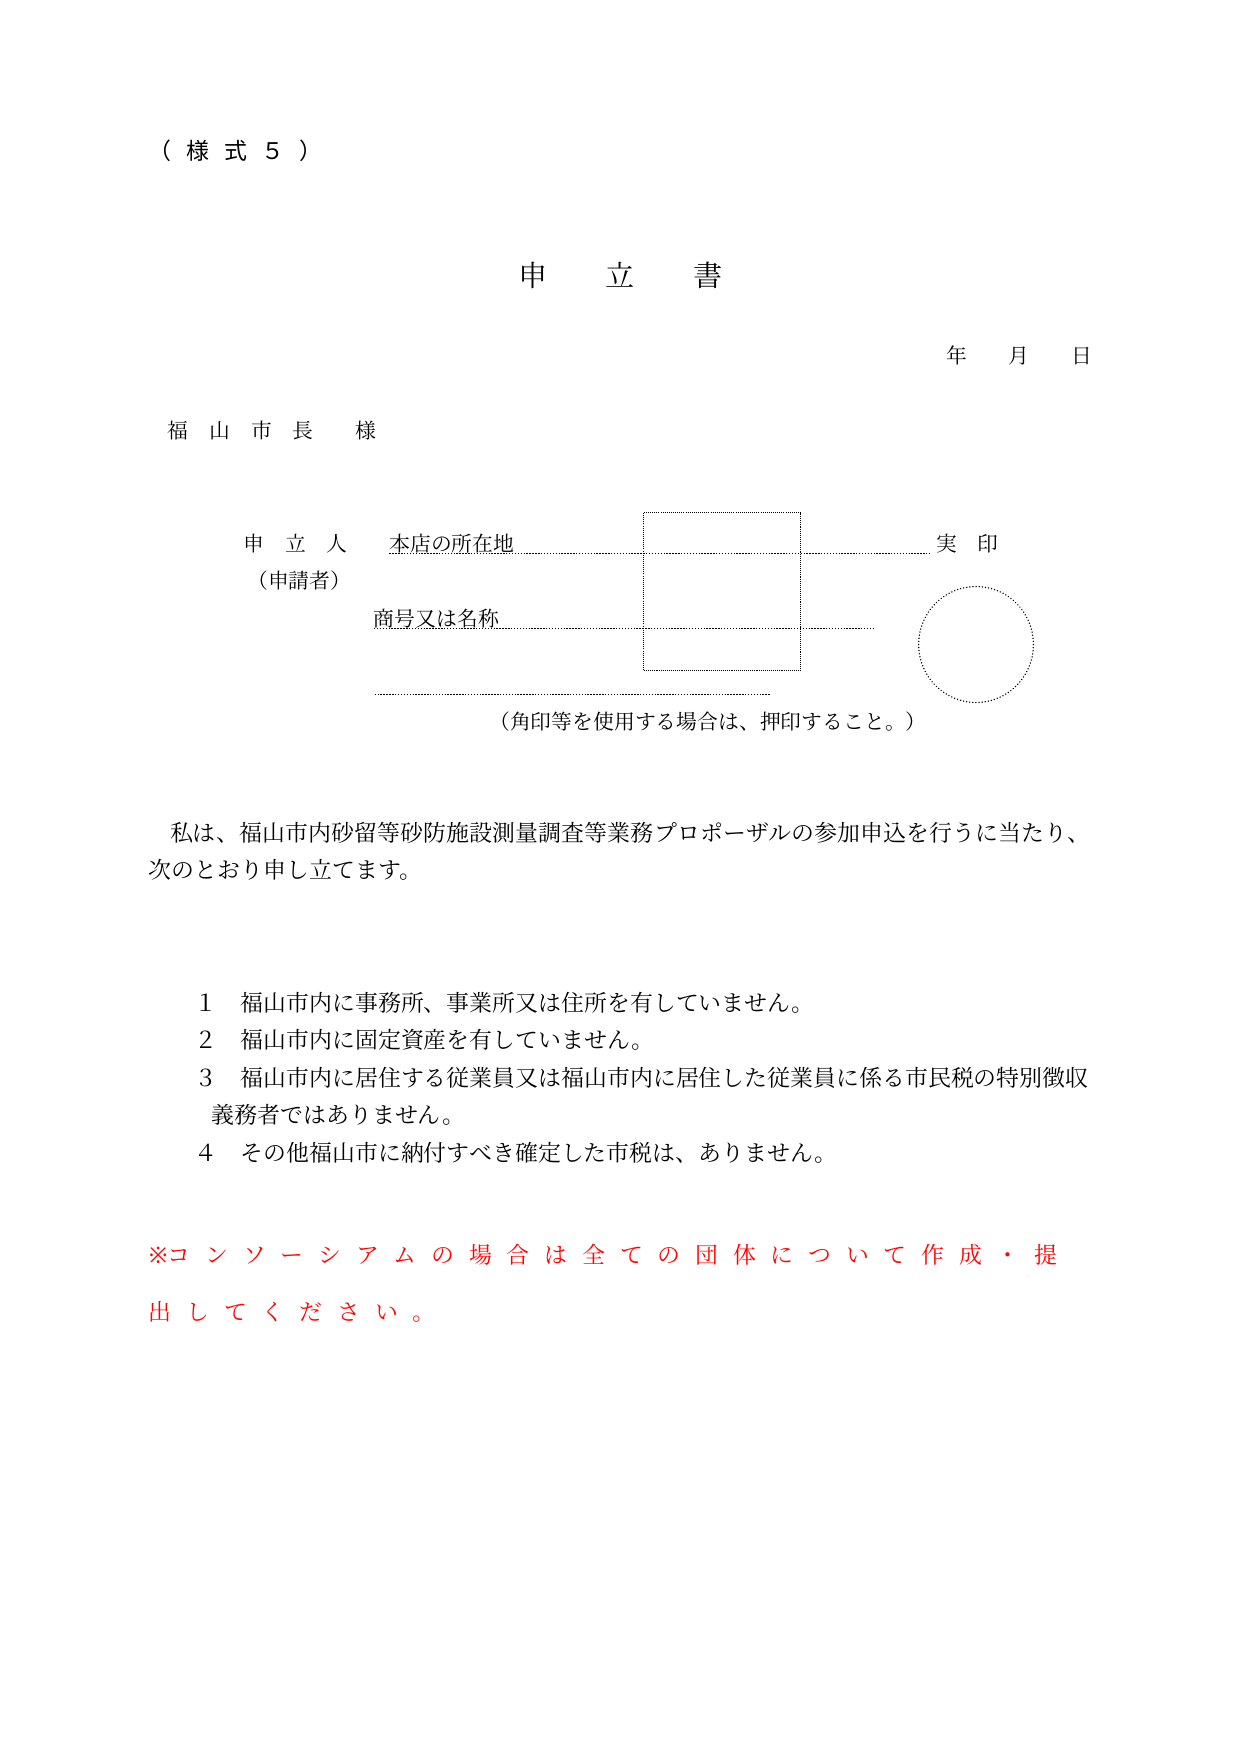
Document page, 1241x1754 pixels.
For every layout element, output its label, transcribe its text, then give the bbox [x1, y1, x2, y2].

text （申請者） [149, 557, 1091, 594]
text （様式５） [149, 121, 1091, 178]
text 福 山 市 長 様 [149, 407, 1091, 444]
text １ 福山市内に事務所、事業所又は住所を有していません。 [149, 980, 1091, 1018]
text ２ 福山市内に固定資産を有していません。 [149, 1018, 1091, 1055]
text ３ 福山市内に居住する従業員又は福山市内に居住した従業員に係る市民税の特別徴収義務者ではありません。 [149, 1055, 1091, 1130]
text 商号又は名称 [1007, 594, 1091, 632]
text 私は、福山市内砂留等砂防施設測量調査等業務プロポーザルの参加申込を行うに当たり、次のとおり申し立てます。 [149, 811, 1091, 886]
text ４ その他福山市に納付すべき確定した市税は、ありません。 [149, 1130, 1091, 1168]
text 商号又は名称 [149, 594, 945, 632]
text ※コンソーシアムの場合は全ての団体について作成・提出してください。 [149, 1225, 1091, 1339]
text 年 月 日 [149, 332, 1091, 369]
text 申 立 人 本店の所在地 実 印 [149, 519, 1091, 557]
text 申 立 書 [149, 253, 1091, 294]
text （角印等を使用する場合は、押印すること。） [149, 698, 1091, 736]
